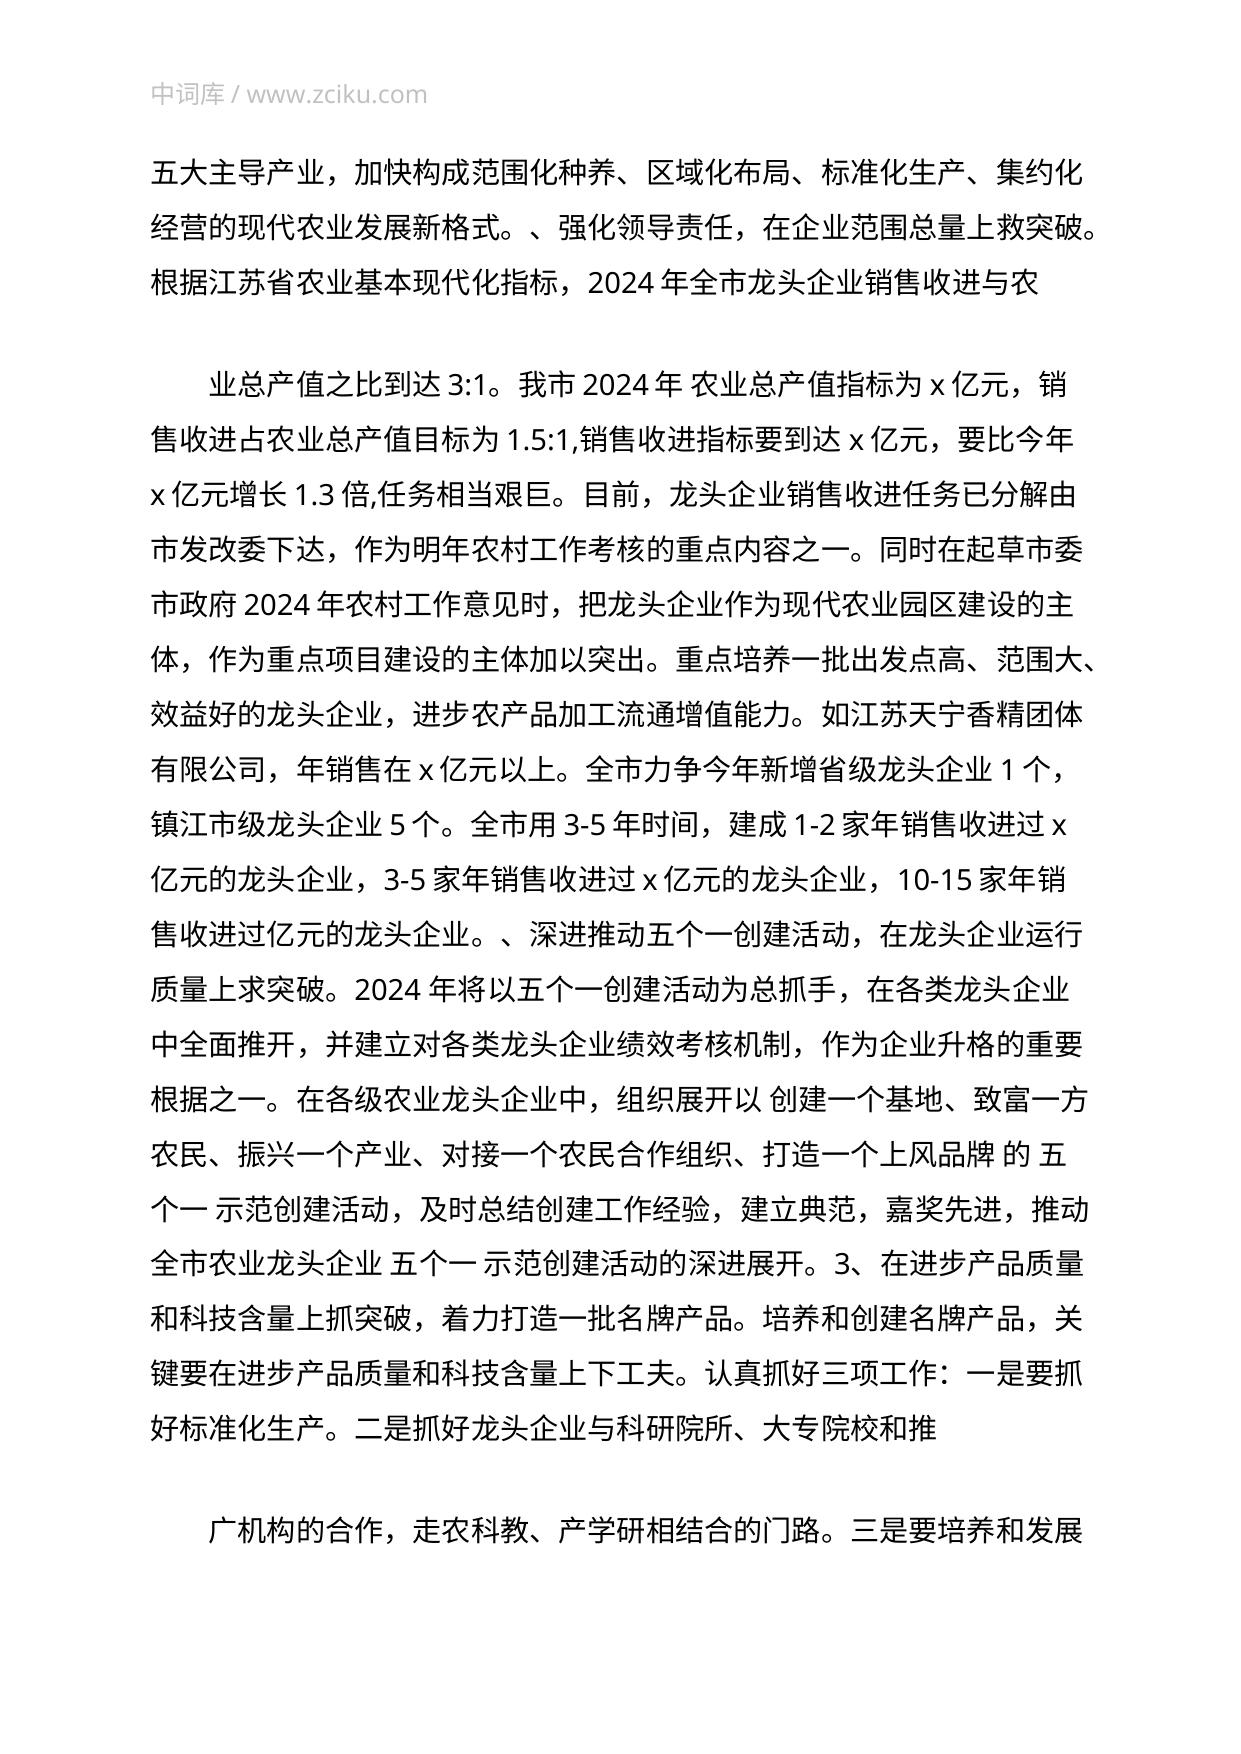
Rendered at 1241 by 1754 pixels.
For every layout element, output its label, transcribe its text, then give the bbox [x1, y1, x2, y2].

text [150, 1507, 1090, 1550]
text 业总产值之比到达3:1。我市2024年 农业总产值指标为x亿元，销售收进占农业总产值目标为1.5:1,销售收进指标要到达 x亿元，要比今年x亿元增长1.3倍,任务相当艰巨。目前，龙头企业销售收进任务已分解由市发改委下达，作为明年农村工作考核的重点内容之一。同时在起草市委市政府2024年农村工作意见时，把龙头企业作为现代农业园区建设的主体，作为重点项目建设的主体加以突出。重点培养一批出发点高、范围大、效益好的龙头企业，进步农产品加工流通增值能力。如江苏天宁香精团体有限公司，年销售在x亿元以上。全市力争今年新增省级龙头企业1个，镇江市级龙头企业5个。全市用3-5年时间，建成1-2家年销售收进过x亿元的龙头企业，3-5家年销售收进过x亿元的龙头企业，10-15家年销售收进过亿元的龙头企业。、深进推动五个一创建活动，在龙头企业运行质量上求突破。2024 年将以五个一创建活动为总抓手，在各类龙头企业中全面推开，并建立对各类龙头企业绩效考核机制，作为企业升格的重要根据之一。在各级农业龙头企业中，组织展开以 创建一个基地、致富一方农民、振兴一个产业、对接一个农民合作组织、打造一个上风品牌 的 五个一 示范创建活动，及时总结创建工作经验，建立典范，嘉奖先进，推动全市农业龙头企业 五个一 示范创建活动的深进展开。3、在进步产品质量和科技含量上抓突破，着力打造一批名牌产品。培养和创建名牌产品，关键要在进步产品质量和科技含量上下工夫。认真抓好三项工作：一是要抓好标准化生产。二是抓好龙头企业与科研院所、大专院校和推 [150, 362, 1090, 1448]
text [150, 150, 1090, 302]
